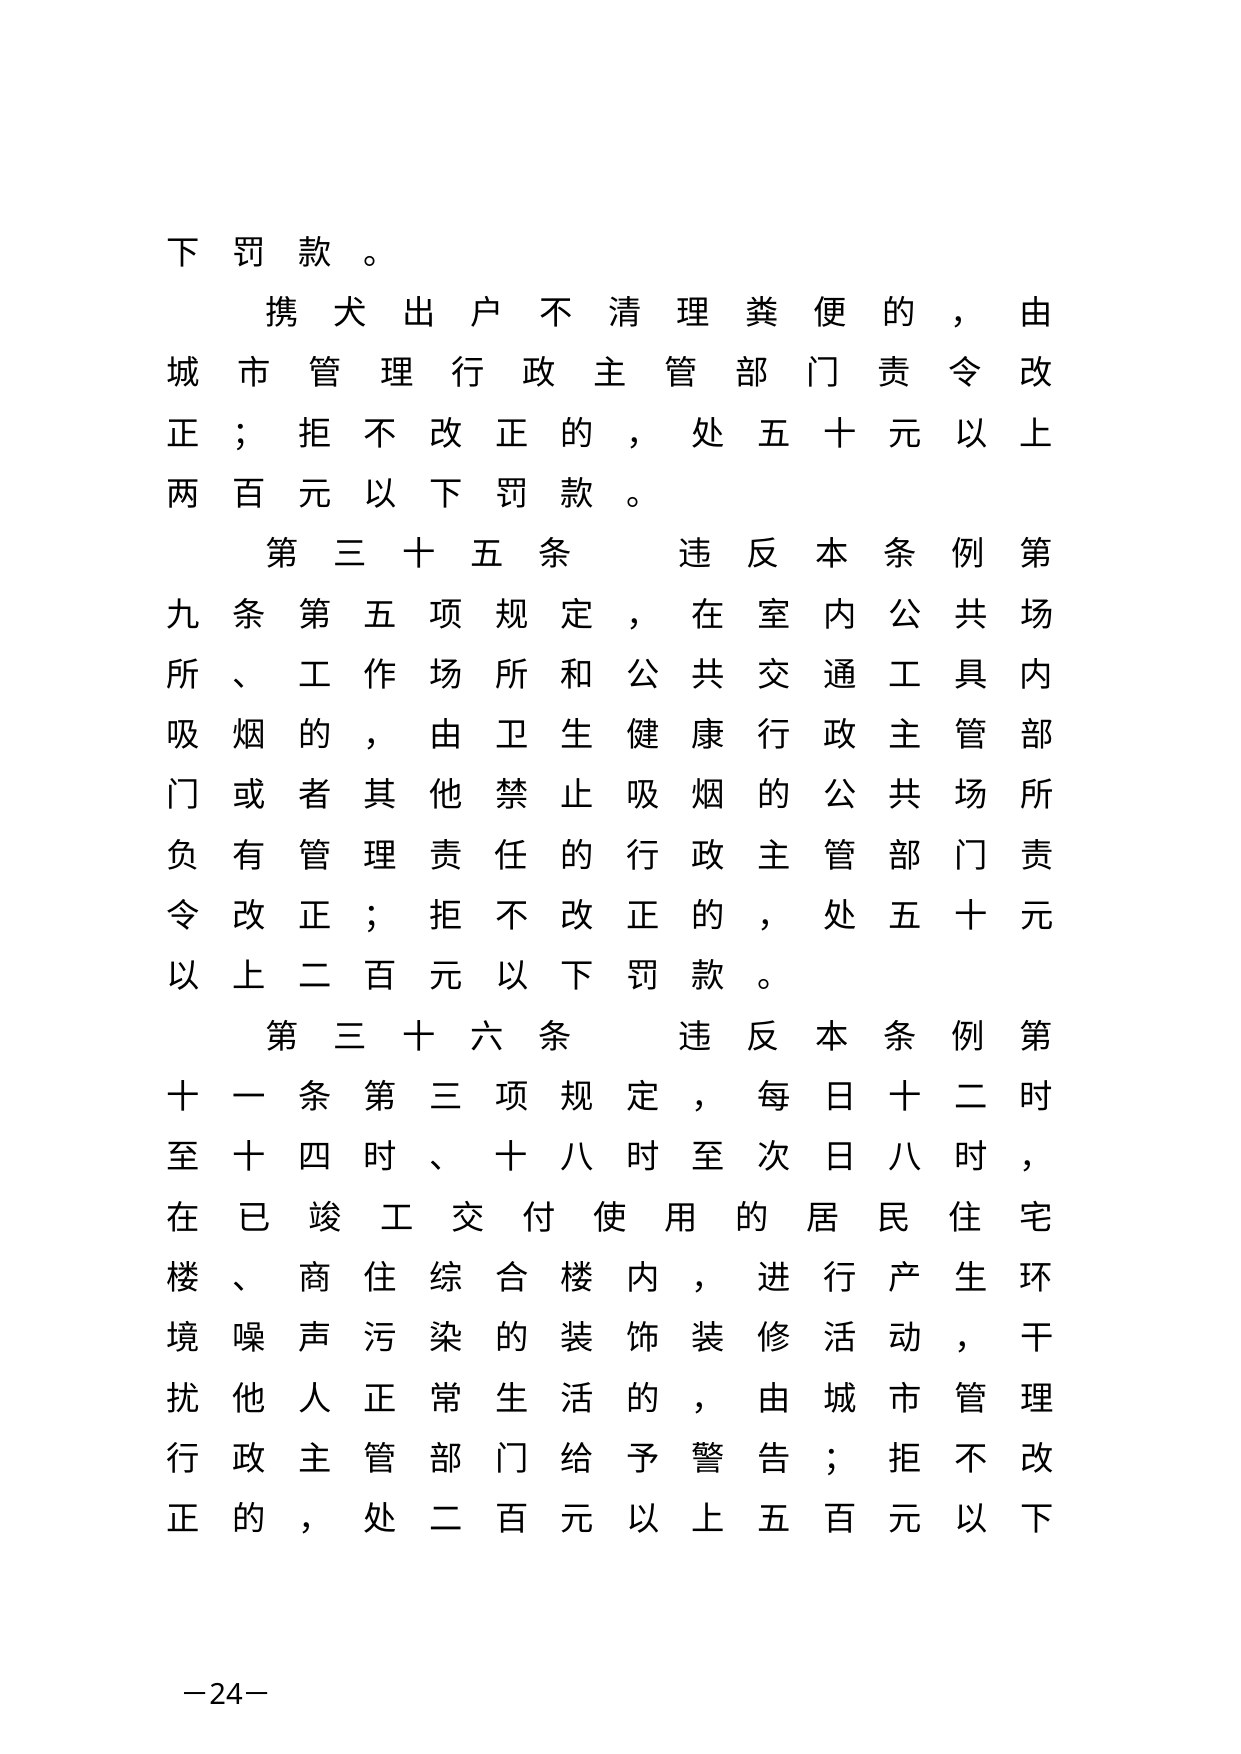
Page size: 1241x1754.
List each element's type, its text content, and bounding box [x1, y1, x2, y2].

text 携犬出户不清理粪便的，由城市管理行政主管部门责令改正；拒不改正的，处五十元以上两百元以下罚款。 [167, 280, 1085, 521]
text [167, 1003, 1085, 1546]
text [167, 219, 1085, 280]
text 第三十五条 违反本条例第九条第五项规定，在室内公共场所、工作场所和公共交通工具内吸烟的，由卫生健康行政主管部门或者其他禁止吸烟的公共场所负有管理责任的行政主管部门责令改正；拒不改正的，处五十元以上二百元以下罚款。 [167, 521, 1085, 1003]
